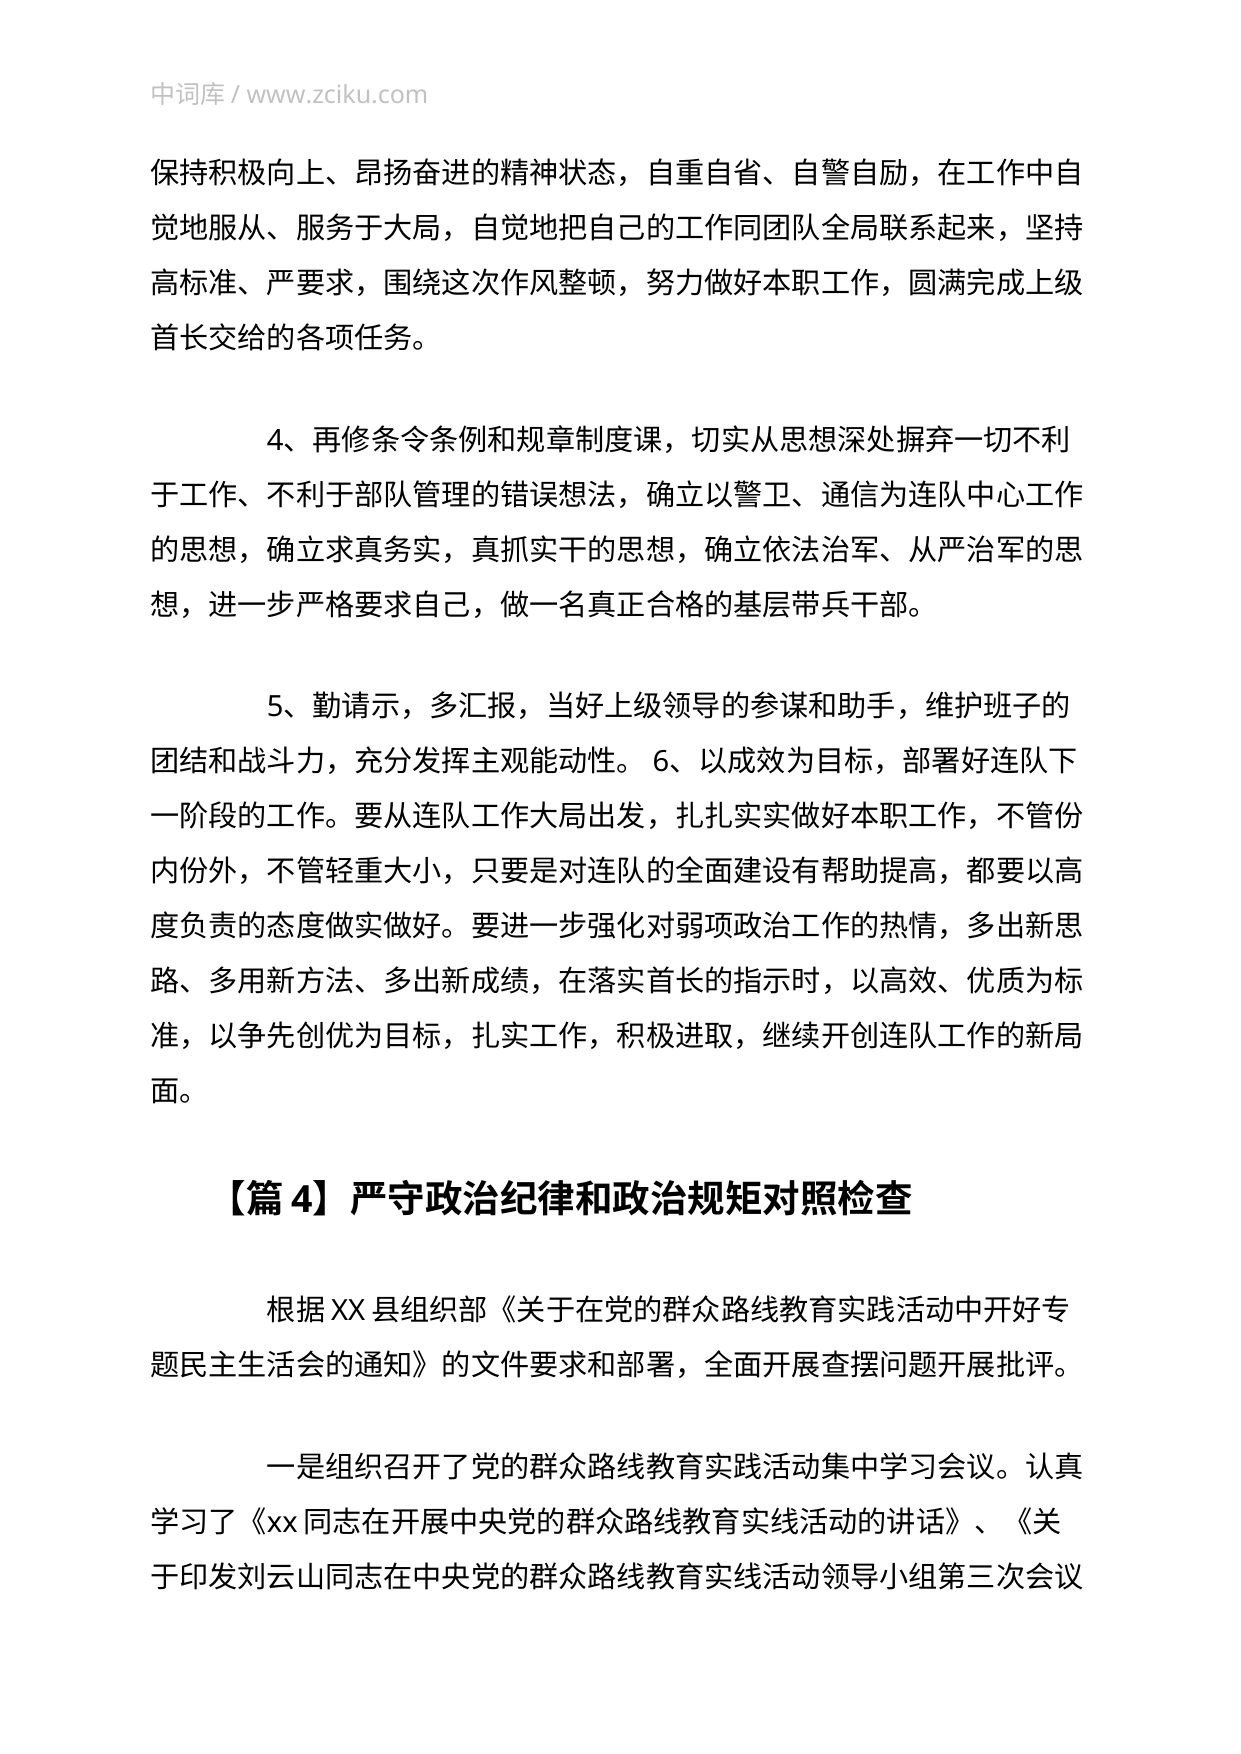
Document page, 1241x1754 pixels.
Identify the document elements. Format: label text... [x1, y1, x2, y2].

text 【篇4】严守政治纪律和政治规矩对照检查 [150, 1169, 1090, 1224]
text 5、勤请示，多汇报，当好上级领导的参谋和助手，维护班子的团结和战斗力，充分发挥主观能动性。 6、以成效为目标，部署好连队下一阶段的工作。要从连队工作大局出发，扎扎实实做好本职工作，不管份内份外，不管轻重大小，只要是对连队的全面建设有帮助提高，都要以高度负责的态度做实做好。要进一步强化对弱项政治工作的热情，多出新思路、多用新方法、多出新成绩，在落实首长的指示时，以高效、优质为标准，以争先创优为目标，扎实工作，积极进取，继续开创连队工作的新局面。 [150, 683, 1090, 1110]
text 根据XX县组织部《关于在党的群众路线教育实践活动中开好专题民主生活会的通知》的文件要求和部署，全面开展查摆问题开展批评。 [150, 1287, 1090, 1384]
text 4、再修条令条例和规章制度课，切实从思想深处摒弃一切不利于工作、不利于部队管理的错误想法，确立以警卫、通信为连队中心工作的思想，确立求真务实，真抓实干的思想，确立依法治军、从严治军的思想，进一步严格要求自己，做一名真正合格的基层带兵干部。 [150, 416, 1090, 623]
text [150, 150, 1090, 357]
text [150, 1444, 1090, 1596]
